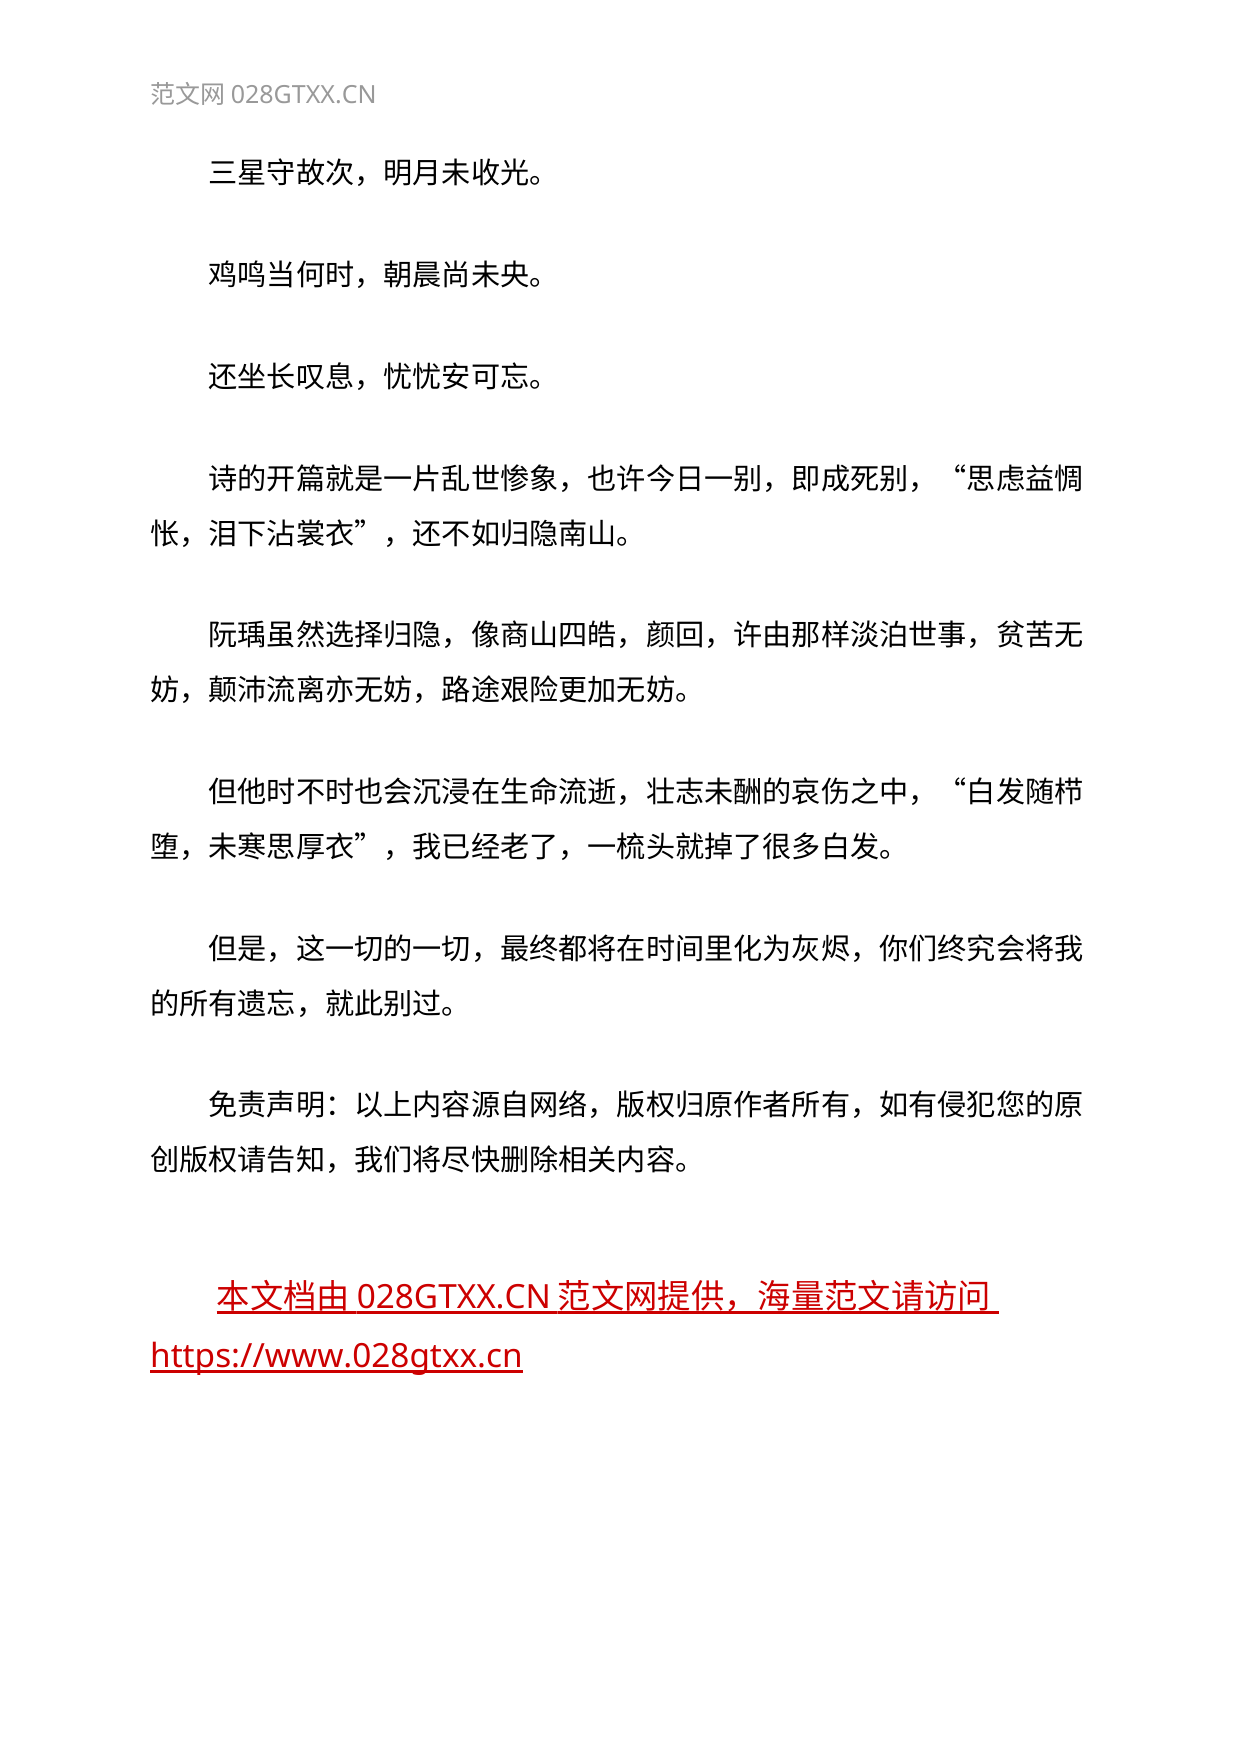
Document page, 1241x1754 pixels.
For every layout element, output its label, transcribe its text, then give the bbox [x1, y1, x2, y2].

text 本文档由028GTXX.CN范文网提供，海量范文请访问 https://www.028gtxx.cn [150, 1270, 1090, 1377]
text 鸡鸣当何时，朝晨尚未央。 [150, 252, 1090, 294]
text 诗的开篇就是一片乱世惨象，也许今日一别，即成死别，“思虑益惆怅，泪下沾裳衣”，还不如归隐南山。 [150, 455, 1090, 552]
text 三星守故次，明月未收光。 [150, 150, 1090, 192]
text 但是，这一切的一切，最终都将在时间里化为灰烬，你们终究会将我的所有遗忘，就此别过。 [150, 925, 1090, 1022]
text 还坐长叹息，忧忧安可忘。 [150, 353, 1090, 396]
text 但他时不时也会沉浸在生命流逝，壮志未酬的哀伤之中，“白发随栉堕，未寒思厚衣”，我已经老了，一梳头就掉了很多白发。 [150, 769, 1090, 866]
text 阮瑀虽然选择归隐，像商山四皓，颜回，许由那样淡泊世事，贫苦无妨，颠沛流离亦无妨，路途艰险更加无妨。 [150, 612, 1090, 709]
text 免责声明：以上内容源自网络，版权归原作者所有，如有侵犯您的原创版权请告知，我们将尽快删除相关内容。 [150, 1082, 1090, 1179]
